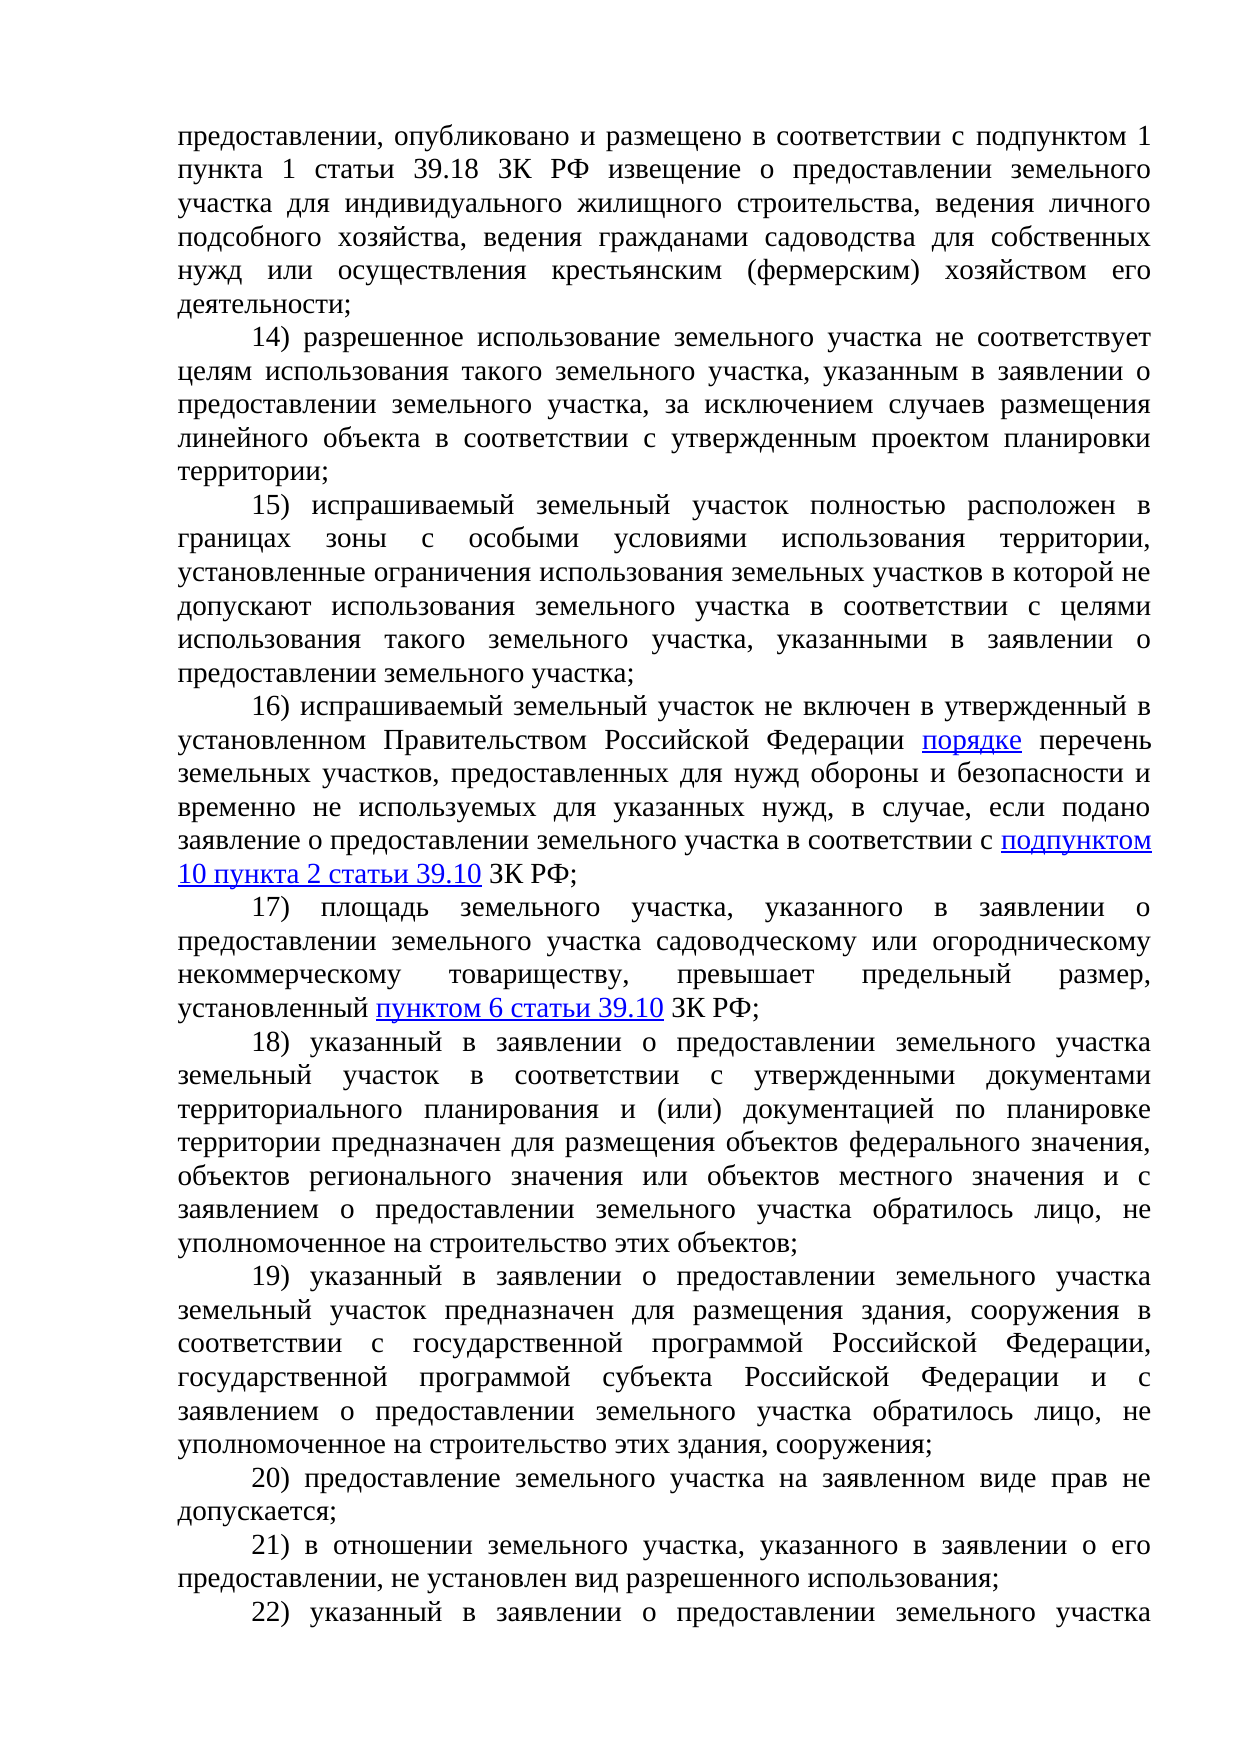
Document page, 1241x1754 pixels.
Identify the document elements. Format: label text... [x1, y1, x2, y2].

text 21) в отношении земельного участка, указанного в заявлении о его предоставлении, не установлен вид разрешенного использования; [177, 1527, 1152, 1594]
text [177, 118, 1152, 319]
text 18) указанный в заявлении о предоставлении земельного участка земельный участок в соответствии с утвержденными документами территориального планирования и (или) документацией по планировке территории предназначен для размещения объектов федерального значения, объектов регионального значения или объектов местного значения и с заявлением о предоставлении земельного участка обратилось лицо, не уполномоченное на строительство этих объектов; [177, 1024, 1152, 1258]
text 19) указанный в заявлении о предоставлении земельного участка земельный участок предназначен для размещения здания, сооружения в соответствии с государственной программой Российской Федерации, государственной программой субъекта Российской Федерации и с заявлением о предоставлении земельного участка обратилось лицо, не уполномоченное на строительство этих здания, сооружения; [177, 1258, 1152, 1460]
text 17) площадь земельного участка, указанного в заявлении о предоставлении земельного участка садоводческому или огородническому некоммерческому товариществу, превышает предельный размер, установленный пунктом 6 статьи 39.10 ЗК РФ; [177, 889, 1152, 1024]
text 16) испрашиваемый земельный участок не включен в утвержденный в установленном Правительством Российской Федерации порядке перечень земельных участков, предоставленных для нужд обороны и безопасности и временно не используемых для указанных нужд, в случае, если подано заявление о предоставлении земельного участка в соответствии с подпунктом 10 пункта 2 статьи 39.10 ЗК РФ; [177, 688, 1152, 889]
text 20) предоставление земельного участка на заявленном виде прав не допускается; [177, 1460, 1152, 1527]
text 14) разрешенное использование земельного участка не соответствует целям использования такого земельного участка, указанным в заявлении о предоставлении земельного участка, за исключением случаев размещения линейного объекта в соответствии с утвержденным проектом планировки территории; [177, 319, 1152, 487]
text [177, 1594, 1152, 1627]
text 15) испрашиваемый земельный участок полностью расположен в границах зоны с особыми условиями использования территории, установленные ограничения использования земельных участков в которой не допускают использования земельного участка в соответствии с целями использования такого земельного участка, указанными в заявлении о предоставлении земельного участка; [177, 487, 1152, 688]
